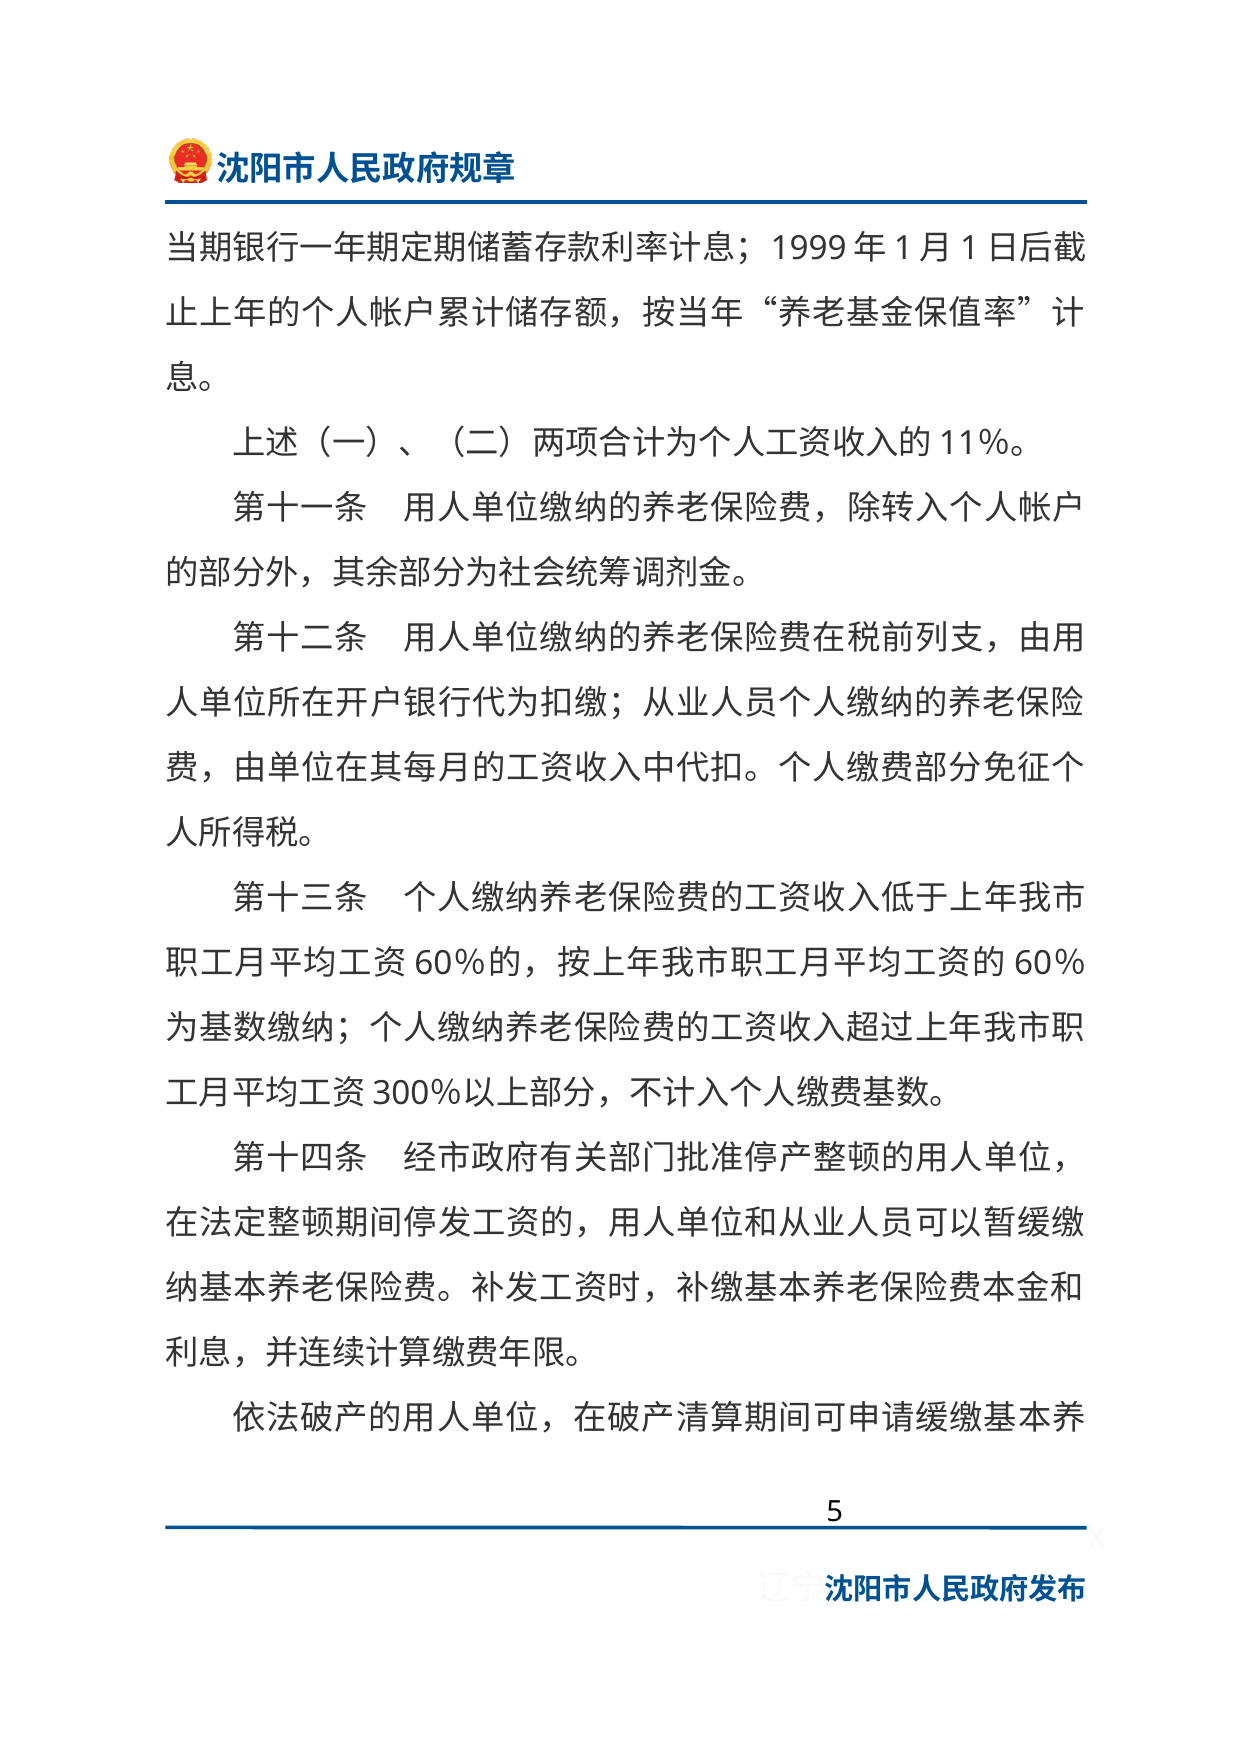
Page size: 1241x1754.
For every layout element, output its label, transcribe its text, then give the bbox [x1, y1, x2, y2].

picture [165, 136, 216, 187]
text 依法破产的用人单位，在破产清算期间可申请缓缴基本养老保险费。 [165, 1382, 1087, 1447]
text （三）按规定计入的利息。计算方法是：当年记入个人帐户的养老保险费，按当期银行一年定期储蓄存款利率的50％计息；1998年12月31日前截止上年的个人帐户累计储存额，按当期银行一年期定期储蓄存款利率计息；1999年1月1日后截止上年的个人帐户累计储存额，按当年“养老基金保值率”计息。 [165, 212, 1087, 407]
text 第十四条 经市政府有关部门批准停产整顿的用人单位，在法定整顿期间停发工资的，用人单位和从业人员可以暂缓缴纳基本养老保险费。补发工资时，补缴基本养老保险费本金和利息，并连续计算缴费年限。 [165, 1122, 1087, 1382]
text 第十三条 个人缴纳养老保险费的工资收入低于上年我市职工月平均工资60％的，按上年我市职工月平均工资的60％为基数缴纳；个人缴纳养老保险费的工资收入超过上年我市职工月平均工资300％以上部分，不计入个人缴费基数。 [165, 862, 1087, 1122]
text 上述（一）、（二）两项合计为个人工资收入的11％。 [165, 407, 1087, 472]
text 第十二条 用人单位缴纳的养老保险费在税前列支，由用人单位所在开户银行代为扣缴；从业人员个人缴纳的养老保险费，由单位在其每月的工资收入中代扣。个人缴费部分免征个人所得税。 [165, 602, 1087, 862]
text 第十一条 用人单位缴纳的养老保险费，除转入个人帐户的部分外，其余部分为社会统筹调剂金。 [165, 472, 1087, 602]
